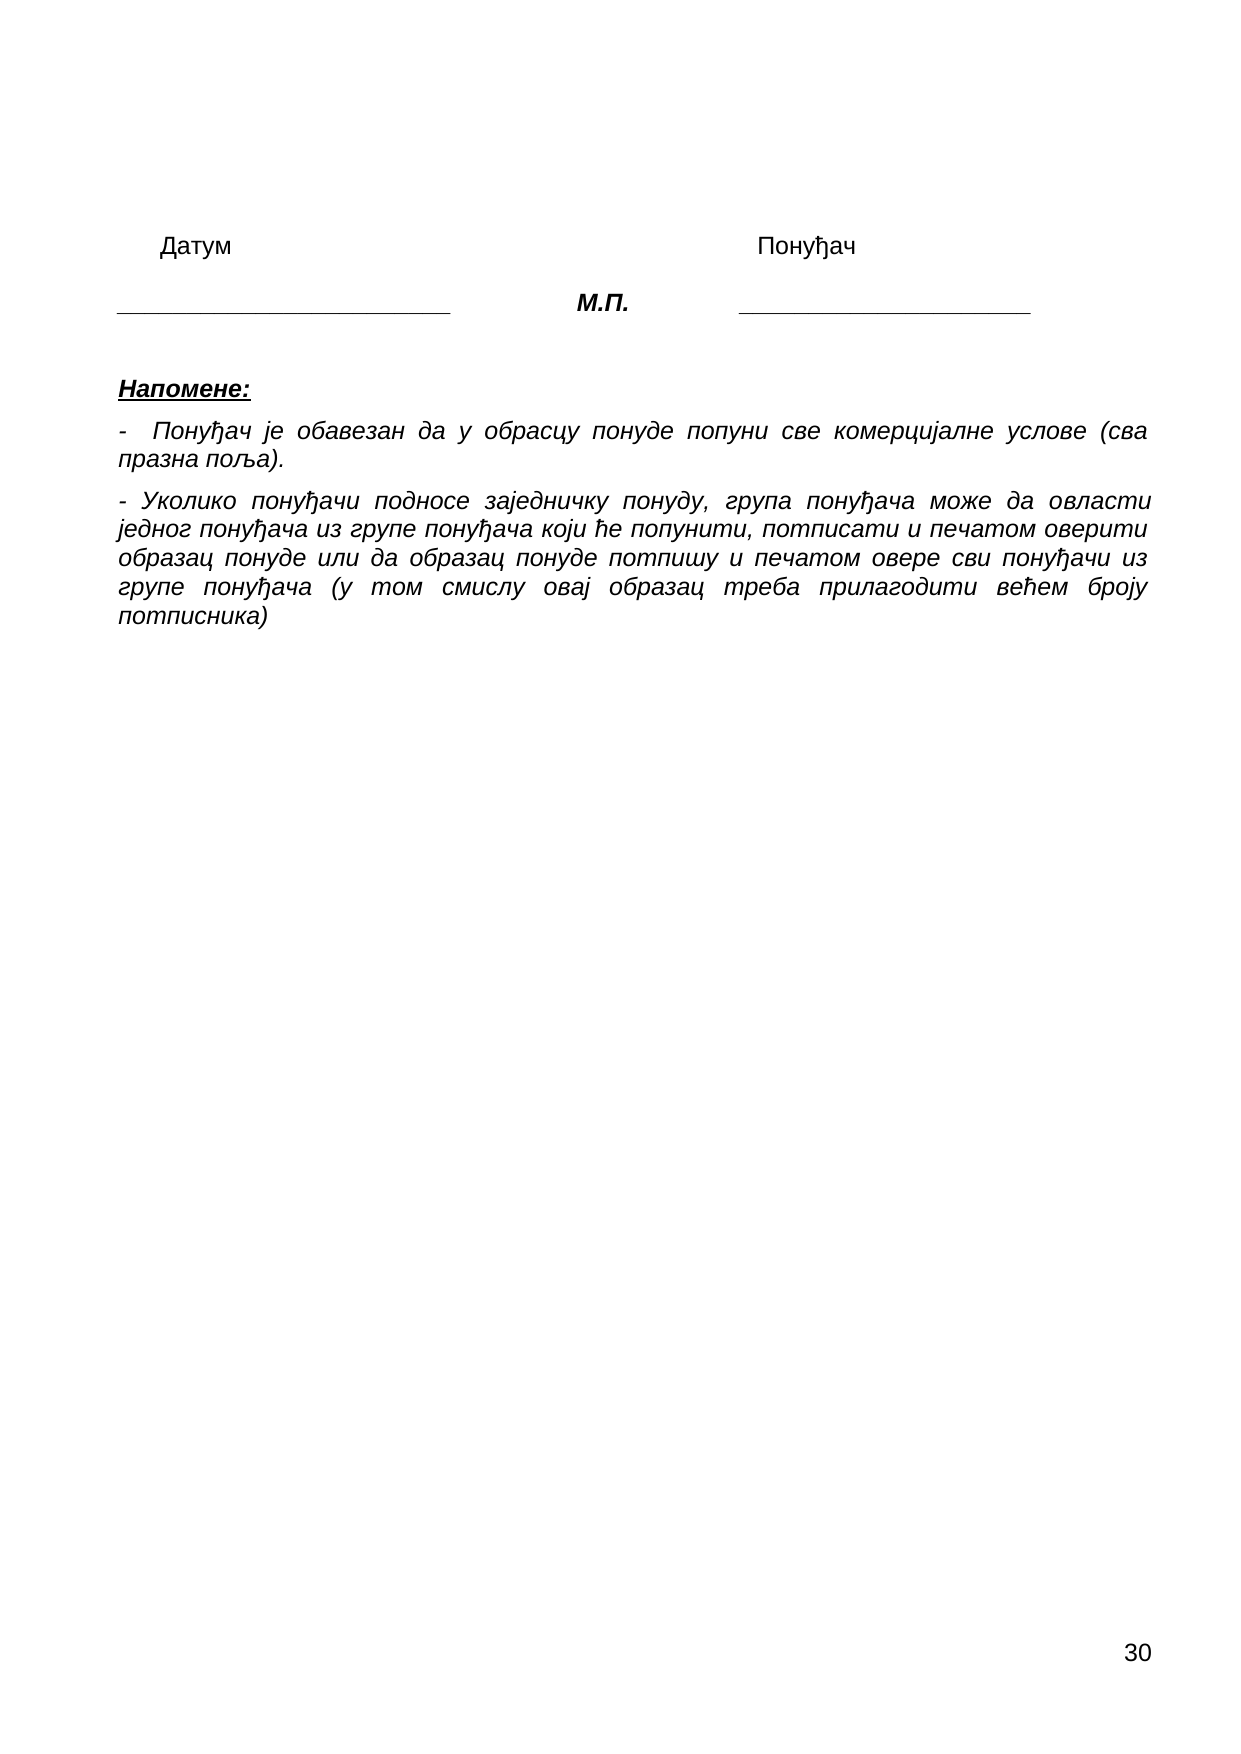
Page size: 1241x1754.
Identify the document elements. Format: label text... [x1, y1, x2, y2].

text ________________________ М.П. _____________________ [118, 288, 1152, 317]
text Датум Понуђач [118, 231, 1152, 259]
text Напомене: [118, 374, 1152, 403]
text - Уколико понуђачи подносе заједничку понуду, група понуђача може да овласти једног понуђача из групе понуђача који ће попунити, потписати и печатом оверити образац понуде или да образац понуде потпишу и печатом овере сви понуђачи из групе понуђача (у том смислу овај образац треба прилагодити већем броју потписника) [118, 486, 1152, 629]
text - Понуђач је обавезан да у обрасцу понуде попуни све комерцијалне услове (сва празна поља). [118, 416, 1152, 473]
